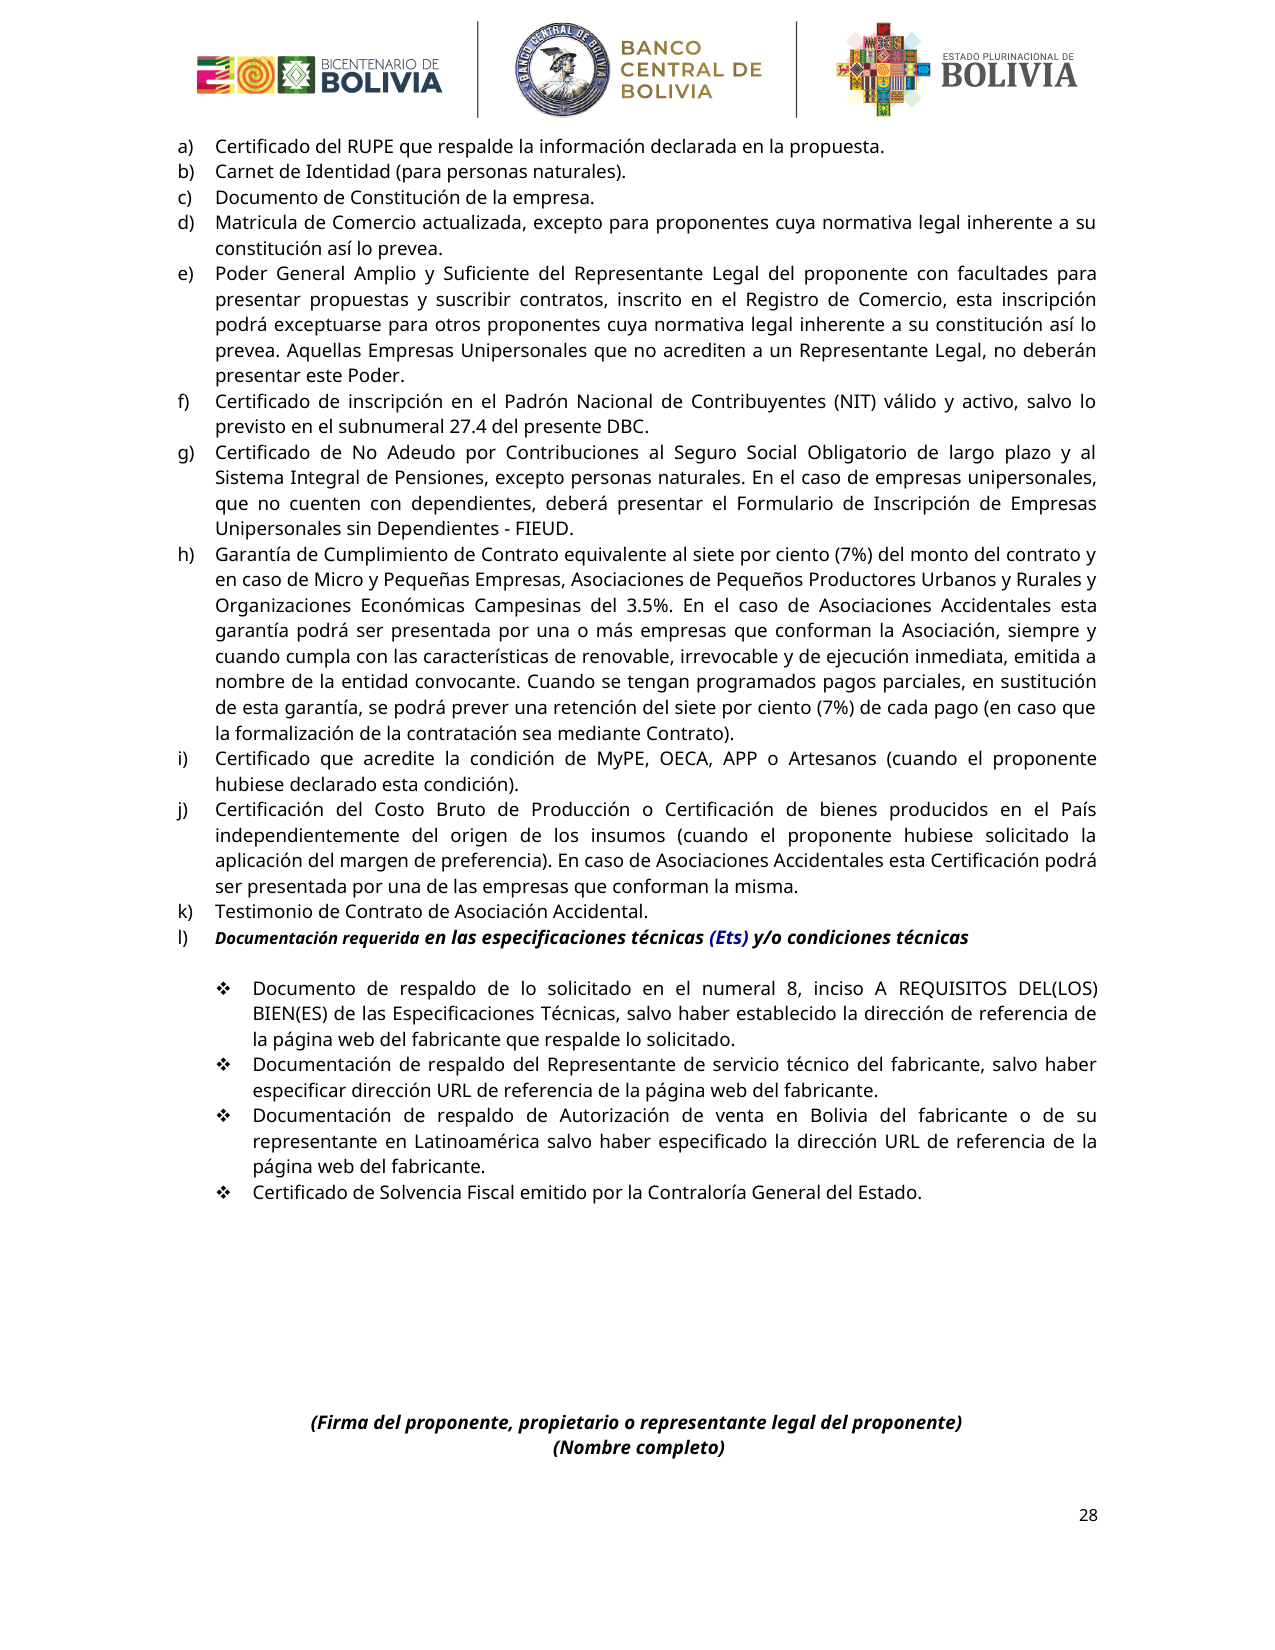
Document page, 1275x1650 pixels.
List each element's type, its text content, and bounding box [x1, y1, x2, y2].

list Certificado de No Adeudo por Contribuciones al Seguro Social Obligatorio de largo plazo y al Sistema Integral de Pensiones, excepto personas naturales. En el caso de empresas unipersonales, que no cuenten con dependientes, deberá presentar el Formulario de Inscripción de Empresas Unipersonales sin Dependientes - FIEUD. [177, 439, 1098, 541]
list Garantía de Cumplimiento de Contrato equivalente al siete por ciento (7%) del monto del contrato y en caso de Micro y Pequeñas Empresas, Asociaciones de Pequeños Productores Urbanos y Rurales y Organizaciones Económicas Campesinas del 3.5%. En el caso de Asociaciones Accidentales esta garantía podrá ser presentada por una o más empresas que conforman la Asociación, siempre y cuando cumpla con las características de renovable, irrevocable y de ejecución inmediata, emitida a nombre de la entidad convocante. Cuando se tengan programados pagos parciales, en sustitución de esta garantía, se podrá prever una retención del siete por ciento (7%) de cada pago (en caso que la formalización de la contratación sea mediante Contrato). [177, 541, 1098, 745]
picture [0, 5, 1275, 121]
list Testimonio de Contrato de Asociación Accidental. [177, 898, 1098, 924]
list Certificado del RUPE que respalde la información declarada en la propuesta. [177, 133, 1098, 158]
text (Firma del proponente, propietario o representante legal del proponente) [177, 1409, 1098, 1434]
list Documento de respaldo de lo solicitado en el numeral 8, inciso A REQUISITOS DEL(LOS) BIEN(ES) de las Especificaciones Técnicas, salvo haber establecido la dirección de referencia de la página web del fabricante que respalde lo solicitado. [215, 975, 1098, 1052]
list Certificación del Costo Bruto de Producción o Certificación de bienes producidos en el País independientemente del origen de los insumos (cuando el proponente hubiese solicitado la aplicación del margen de preferencia). En caso de Asociaciones Accidentales esta Certificación podrá ser presentada por una de las empresas que conforman la misma. [177, 796, 1098, 898]
list Documentación de respaldo del Representante de servicio técnico del fabricante, salvo haber especificar dirección URL de referencia de la página web del fabricante. [215, 1052, 1098, 1103]
text (Nombre completo) [177, 1434, 1098, 1460]
list Documentación de respaldo de Autorización de venta en Bolivia del fabricante o de su representante en Latinoamérica salvo haber especificado la dirección URL de referencia de la página web del fabricante. [215, 1103, 1098, 1179]
list Documentación requerida en las especificaciones técnicas (Ets) y/o condiciones técnicas [177, 924, 1098, 949]
list Poder General Amplio y Suficiente del Representante Legal del proponente con facultades para presentar propuestas y suscribir contratos, inscrito en el Registro de Comercio, esta inscripción podrá exceptuarse para otros proponentes cuya normativa legal inherente a su constitución así lo prevea. Aquellas Empresas Unipersonales que no acrediten a un Representante Legal, no deberán presentar este Poder. [177, 261, 1098, 388]
list Certificado que acredite la condición de MyPE, OECA, APP o Artesanos (cuando el proponente hubiese declarado esta condición). [177, 745, 1098, 796]
list Certificado de Solvencia Fiscal emitido por la Contraloría General del Estado. [215, 1179, 1098, 1205]
list Matricula de Comercio actualizada, excepto para proponentes cuya normativa legal inherente a su constitución así lo prevea. [177, 209, 1098, 261]
list Carnet de Identidad (para personas naturales). [177, 158, 1098, 184]
list Documento de Constitución de la empresa. [177, 184, 1098, 209]
list Certificado de inscripción en el Padrón Nacional de Contribuyentes (NIT) válido y activo, salvo lo previsto en el subnumeral 27.4 del presente DBC. [177, 388, 1098, 439]
